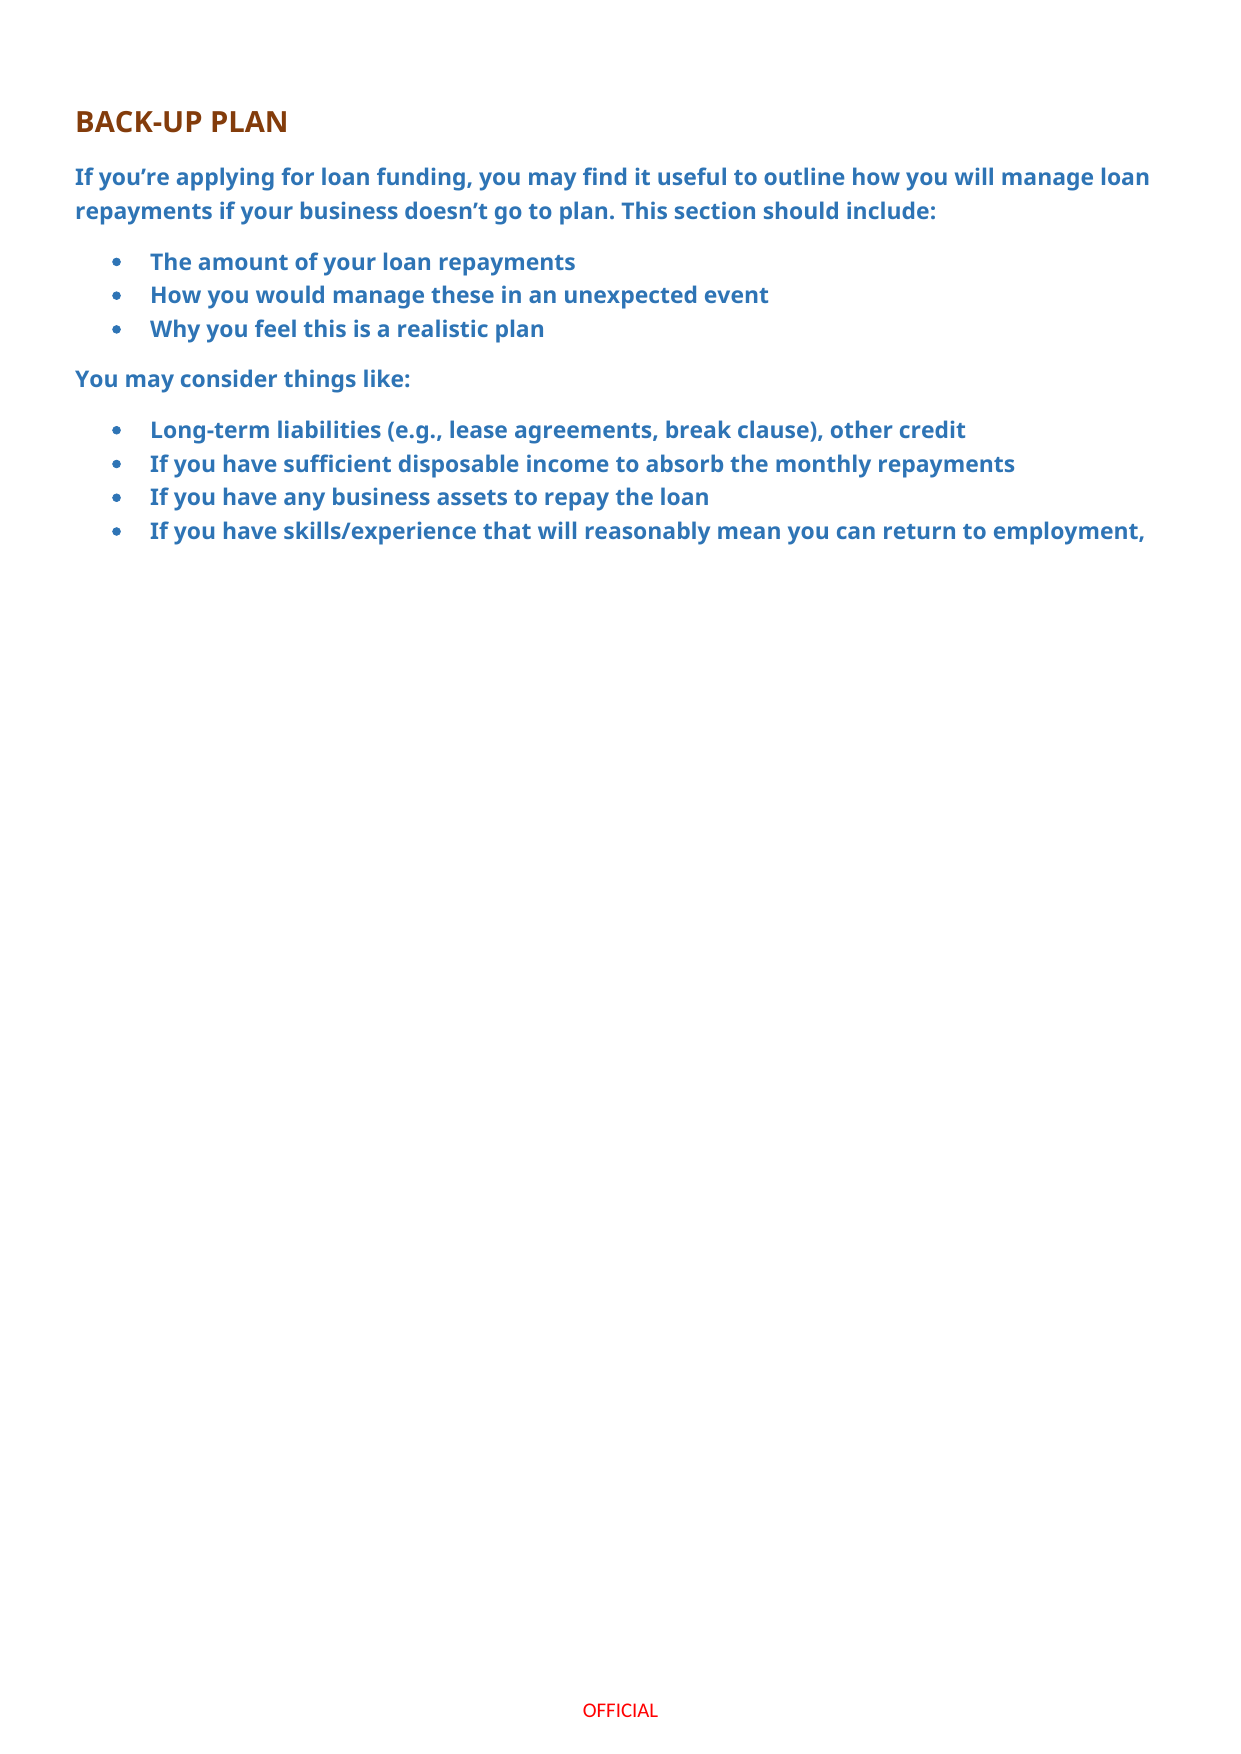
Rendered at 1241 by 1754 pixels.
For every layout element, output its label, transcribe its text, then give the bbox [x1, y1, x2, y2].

list If you have skills/experience that will reasonably mean you can return to employment, [112, 515, 1165, 546]
text BACK-UP PLAN [75, 102, 1165, 141]
list The amount of your loan repayments [112, 245, 1165, 277]
text If you’re applying for loan funding, you may find it useful to outline how you will manage loan repayments if your business doesn’t go to plan. This section should include: [75, 161, 1165, 226]
list Why you feel this is a realistic plan [112, 313, 1165, 344]
list If you have sufficient disposable income to absorb the monthly repayments [112, 447, 1165, 479]
list Long-term liabilities (e.g., lease agreements, break clause), other credit [112, 414, 1165, 445]
list If you have any business assets to repay the loan [112, 481, 1165, 512]
list How you would manage these in an unexpected event [112, 279, 1165, 310]
text You may consider things like: [75, 363, 1165, 394]
